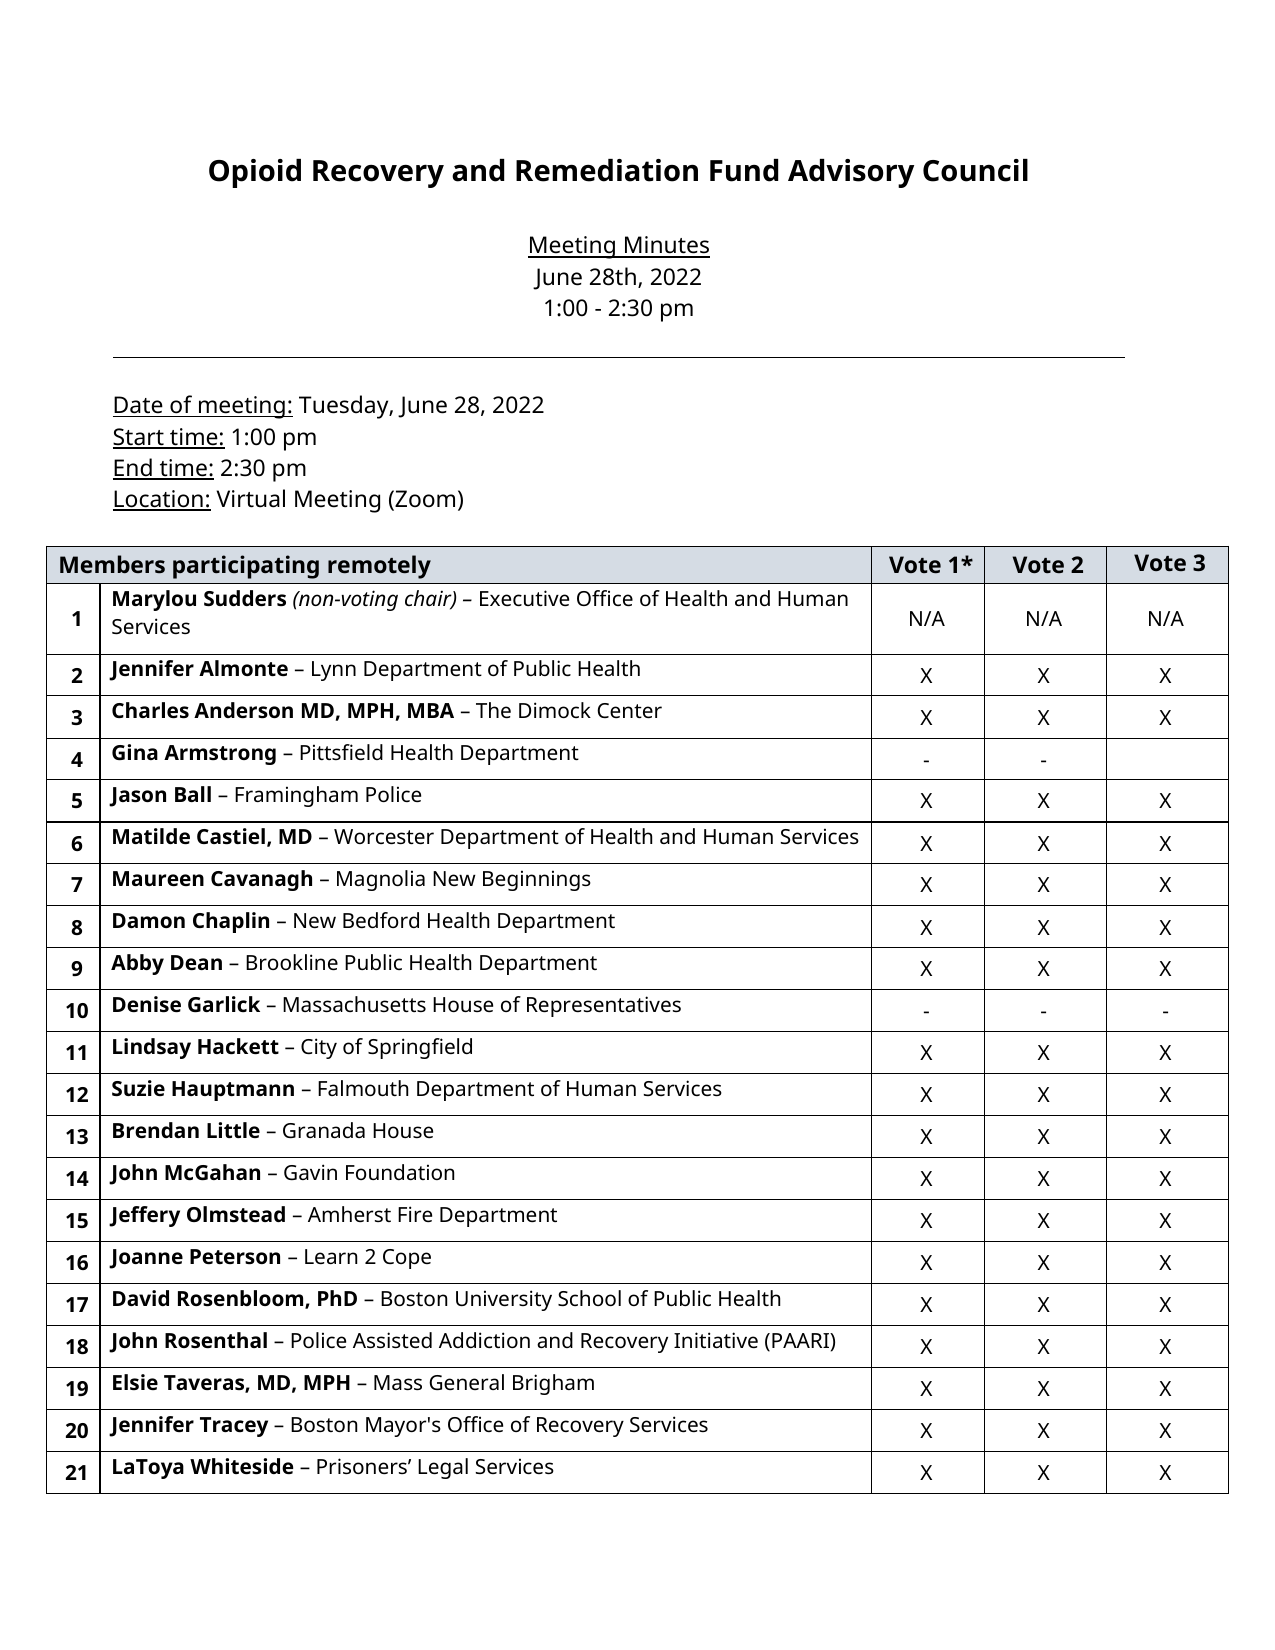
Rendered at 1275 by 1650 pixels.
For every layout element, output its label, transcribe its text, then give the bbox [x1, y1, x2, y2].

table_cell 20 [47, 1410, 99, 1451]
table_cell X [1107, 1368, 1228, 1409]
text Date of meeting: Tuesday, June 28, 2022 [112, 389, 1125, 421]
table_cell John Rosenthal – Police Assisted Addiction and Recovery Initiative (PAARI) [101, 1326, 871, 1367]
table_cell X [1107, 1158, 1228, 1199]
table_cell X [872, 780, 984, 821]
table_cell X [985, 1284, 1106, 1325]
table_cell X [872, 1452, 984, 1493]
table_cell X [1107, 1074, 1228, 1115]
table_cell N/A [872, 584, 984, 653]
table_cell 8 [47, 906, 99, 947]
table_cell 9 [47, 948, 99, 989]
table_cell X [985, 1326, 1106, 1367]
table_cell Gina Armstrong – Pittsfield Health Department [101, 739, 871, 779]
table_cell X [985, 1410, 1106, 1451]
table_cell 14 [47, 1158, 99, 1199]
table_cell X [1107, 1410, 1228, 1451]
table_cell Jeffery Olmstead – Amherst Fire Department [101, 1200, 871, 1241]
table_cell X [985, 864, 1106, 905]
table_header Members participating remotely [47, 547, 871, 583]
table_cell 21 [47, 1452, 99, 1493]
table_cell X [872, 1032, 984, 1073]
table_cell X [1107, 948, 1228, 989]
table_cell X [872, 864, 984, 905]
table_cell Suzie Hauptmann – Falmouth Department of Human Services [101, 1074, 871, 1115]
table_cell N/A [1107, 584, 1228, 653]
table_cell 3 [47, 696, 99, 737]
table_cell [1107, 739, 1228, 779]
table_cell John McGahan – Gavin Foundation [101, 1158, 871, 1199]
table_cell X [1107, 1452, 1228, 1493]
table_cell Brendan Little – Granada House [101, 1116, 871, 1157]
table_cell Charles Anderson MD, MPH, MBA – The Dimock Center [101, 696, 871, 737]
table_cell X [872, 696, 984, 737]
table_cell X [872, 1116, 984, 1157]
table_cell X [872, 1410, 984, 1451]
table_cell 10 [47, 990, 99, 1031]
text Start time: 1:00 pm [112, 421, 1125, 452]
table_cell X [1107, 780, 1228, 821]
table_cell X [872, 1074, 984, 1115]
table_cell Joanne Peterson – Learn 2 Cope [101, 1242, 871, 1283]
table_cell - [872, 739, 984, 779]
table_cell X [1107, 1242, 1228, 1283]
table_cell X [872, 1242, 984, 1283]
table_cell X [985, 1452, 1106, 1493]
table_cell LaToya Whiteside – Prisoners’ Legal Services [101, 1452, 871, 1493]
table_cell 19 [47, 1368, 99, 1409]
table_cell Elsie Taveras, MD, MPH – Mass General Brigham [101, 1368, 871, 1409]
table_cell Denise Garlick – Massachusetts House of Representatives [101, 990, 871, 1031]
table_cell X [872, 655, 984, 695]
table_cell X [985, 1074, 1106, 1115]
table_cell 7 [47, 864, 99, 905]
table_cell X [1107, 1326, 1228, 1367]
table_cell X [1107, 1116, 1228, 1157]
table_cell 11 [47, 1032, 99, 1073]
table_cell X [872, 1284, 984, 1325]
table_cell 6 [47, 823, 99, 863]
table_cell 13 [47, 1116, 99, 1157]
table_cell X [985, 906, 1106, 947]
table_cell X [985, 696, 1106, 737]
text Meeting Minutes [112, 229, 1125, 261]
table_cell - [985, 739, 1106, 779]
table_cell X [1107, 1032, 1228, 1073]
table_cell X [872, 948, 984, 989]
table_cell X [872, 1200, 984, 1241]
table_cell X [872, 906, 984, 947]
table_cell X [872, 823, 984, 863]
table_cell 4 [47, 739, 99, 779]
table_cell X [1107, 696, 1228, 737]
table_cell 15 [47, 1200, 99, 1241]
table_cell X [985, 1242, 1106, 1283]
table_cell Damon Chaplin – New Bedford Health Department [101, 906, 871, 947]
table_cell Marylou Sudders (non-voting chair) – Executive Office of Health and Human Services [101, 584, 871, 653]
table_cell David Rosenbloom, PhD – Boston University School of Public Health [101, 1284, 871, 1325]
table_cell X [1107, 906, 1228, 947]
table_header Vote 1* [872, 547, 984, 583]
table_cell X [985, 1368, 1106, 1409]
table_cell X [985, 655, 1106, 695]
table_cell X [985, 1158, 1106, 1199]
table_cell Matilde Castiel, MD – Worcester Department of Health and Human Services [101, 823, 871, 863]
table_cell X [985, 823, 1106, 863]
table_cell X [985, 948, 1106, 989]
table_cell X [985, 1032, 1106, 1073]
table_cell Maureen Cavanagh – Magnolia New Beginnings [101, 864, 871, 905]
table_cell - [1107, 990, 1228, 1031]
table_cell N/A [985, 584, 1106, 653]
table_cell X [985, 1200, 1106, 1241]
text End time: 2:30 pm [112, 452, 1125, 483]
table_cell X [872, 1326, 984, 1367]
table_cell X [1107, 864, 1228, 905]
table_cell X [985, 1116, 1106, 1157]
text 1:00 - 2:30 pm [112, 292, 1125, 323]
table_cell X [1107, 1200, 1228, 1241]
table_cell X [872, 1158, 984, 1199]
table_cell Jennifer Almonte – Lynn Department of Public Health [101, 655, 871, 695]
table_cell - [872, 990, 984, 1031]
table_cell 12 [47, 1074, 99, 1115]
table_cell X [985, 780, 1106, 821]
table_cell Jennifer Tracey – Boston Mayor's Office of Recovery Services [101, 1410, 871, 1451]
text June 28th, 2022 [112, 261, 1125, 292]
table_cell X [1107, 1284, 1228, 1325]
text Opioid Recovery and Remediation Fund Advisory Council [112, 150, 1125, 190]
table_cell X [1107, 823, 1228, 863]
table_cell 17 [47, 1284, 99, 1325]
table_cell Lindsay Hackett – City of Springfield [101, 1032, 871, 1073]
table_cell 1 [47, 584, 99, 653]
table_cell 2 [47, 655, 99, 695]
table_cell Jason Ball – Framingham Police [101, 780, 871, 821]
table_header Vote 2 [985, 547, 1106, 583]
table_cell 5 [47, 780, 99, 821]
table_cell Abby Dean – Brookline Public Health Department [101, 948, 871, 989]
table_header Vote 3 [1107, 547, 1228, 583]
table_cell - [985, 990, 1106, 1031]
table_cell 18 [47, 1326, 99, 1367]
table_cell X [1107, 655, 1228, 695]
table_cell X [872, 1368, 984, 1409]
text Location: Virtual Meeting (Zoom) [112, 483, 1125, 514]
table_cell 16 [47, 1242, 99, 1283]
